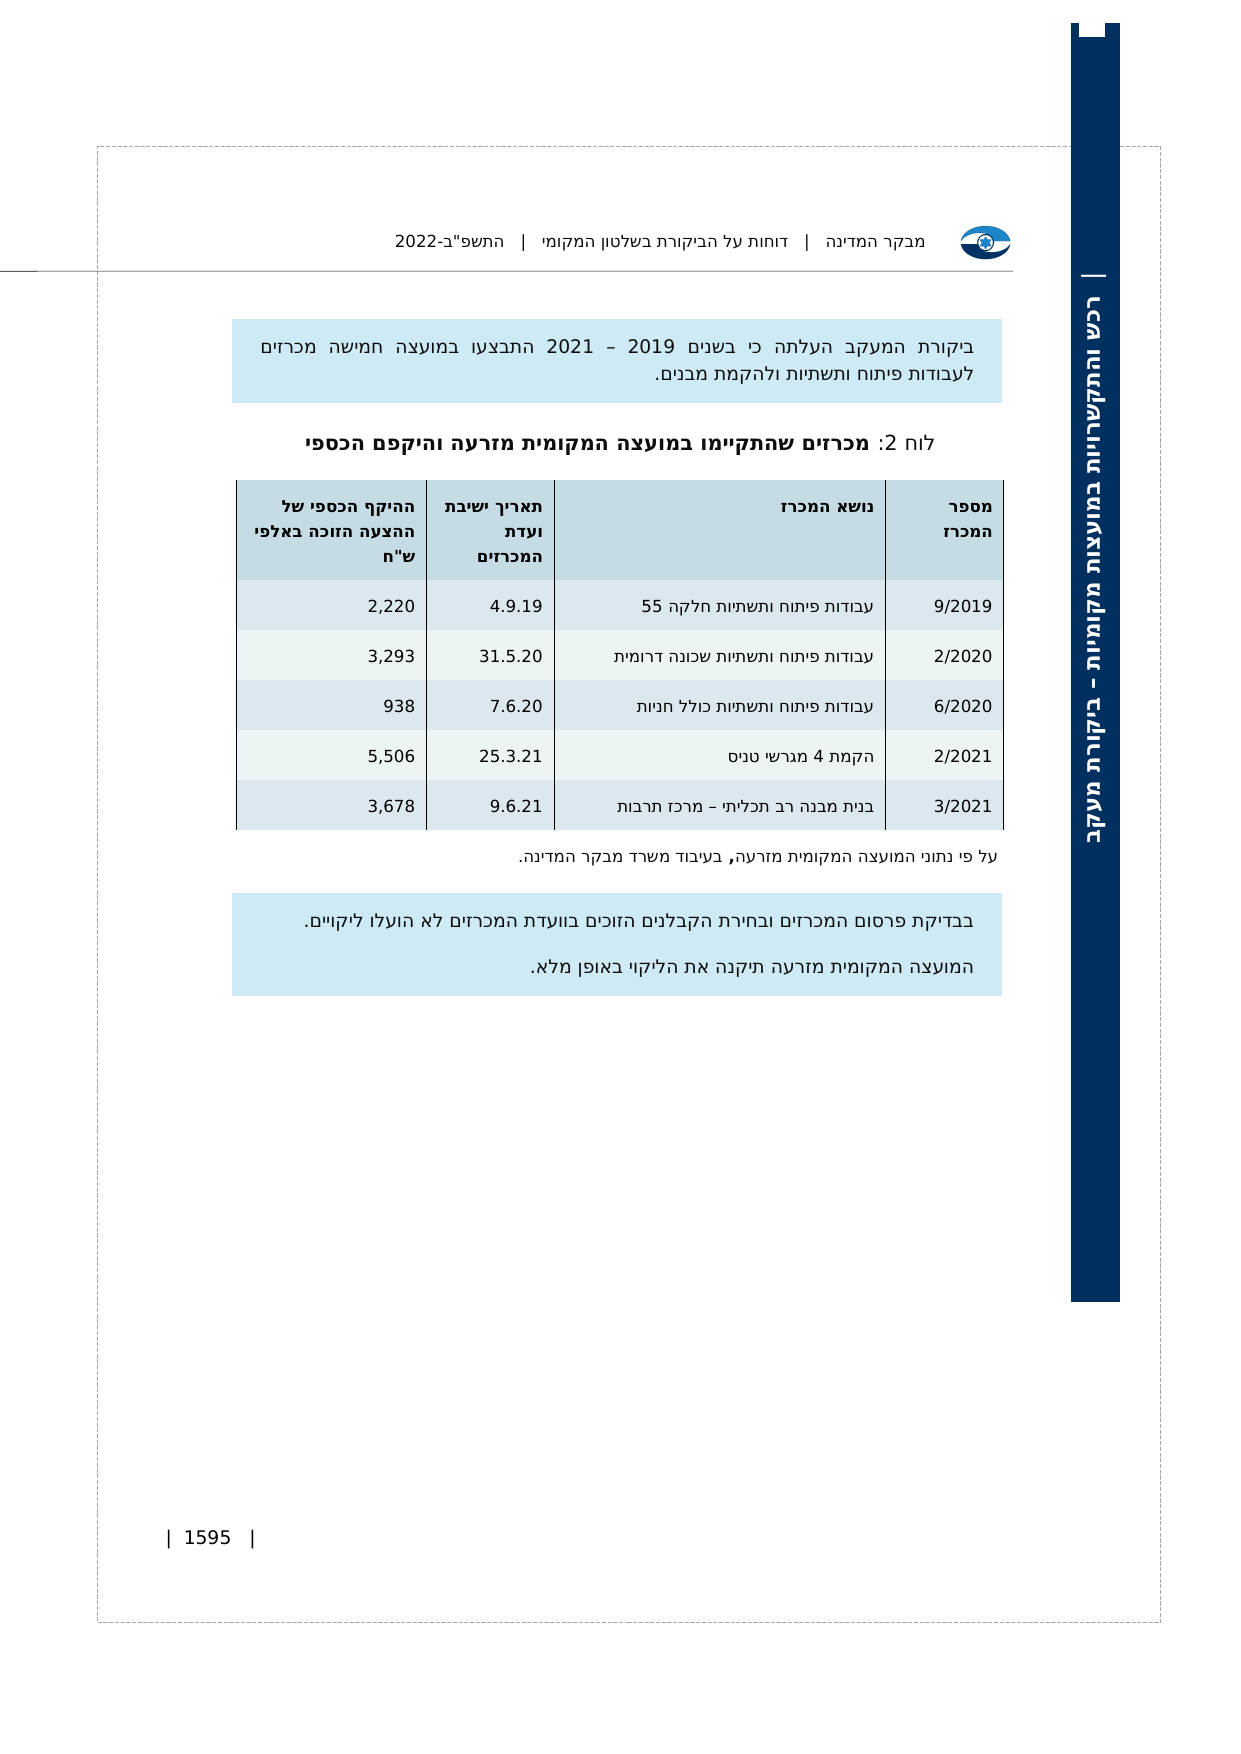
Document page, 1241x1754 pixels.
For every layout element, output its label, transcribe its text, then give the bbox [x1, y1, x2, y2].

text המועצה המקומית מזרעה תיקנה את הליקוי באופן מלא. [237, 939, 997, 991]
text בבדיקת פרסום המכרזים ובחירת הקבלנים הזוכים בוועדת המכרזים לא הועלו ליקויים. [237, 898, 997, 933]
text ביקורת המעקב העלתה כי בשנים 2019 – 2021 התבצעו במועצה חמישה מכרזים לעבודות פיתוח ותשתיות ולהקמת מבנים. [237, 324, 997, 399]
table_cell 3,678 [237, 780, 426, 830]
table_cell בנית מבנה רב תכליתי – מרכז תרבות [555, 780, 885, 830]
table_cell 3/2021 [886, 780, 1003, 830]
table_header נושא המכרז [555, 480, 885, 580]
table_header ההיקף הכספי של ההצעה הזוכה באלפי ש"ח [237, 480, 426, 580]
table_cell 4.9.19 [427, 580, 554, 630]
table_cell הקמת 4 מגרשי טניס [555, 730, 885, 780]
table_cell 31.5.20 [427, 630, 554, 680]
table_cell 5,506 [237, 730, 426, 780]
table_cell 3,293 [237, 630, 426, 680]
table_cell 9.6.21 [427, 780, 554, 830]
table_cell 2,220 [237, 580, 426, 630]
table_cell עבודות פיתוח ותשתיות חלקה 55 [555, 580, 885, 630]
table_header תאריך ישיבת ועדת המכרזים [427, 480, 554, 580]
text לוח 2: מכרזים שהתקיימו במועצה המקומית מזרעה והיקפם הכספי [236, 428, 1004, 455]
table_cell 7.6.20 [427, 680, 554, 730]
table_cell עבודות פיתוח ותשתיות כולל חניות [555, 680, 885, 730]
table_cell 6/2020 [886, 680, 1003, 730]
table_cell 9/2019 [886, 580, 1003, 630]
table_cell 2/2021 [886, 730, 1003, 780]
table_header מספר המכרז [886, 480, 1003, 580]
table_cell 2/2020 [886, 630, 1003, 680]
table_cell עבודות פיתוח ותשתיות שכונה דרומית [555, 630, 885, 680]
table_cell 25.3.21 [427, 730, 554, 780]
table_cell 938 [237, 680, 426, 730]
text על פי נתוני המועצה המקומית מזרעה, בעיבוד משרד מבקר המדינה. [236, 843, 1004, 868]
picture [957, 222, 1014, 263]
